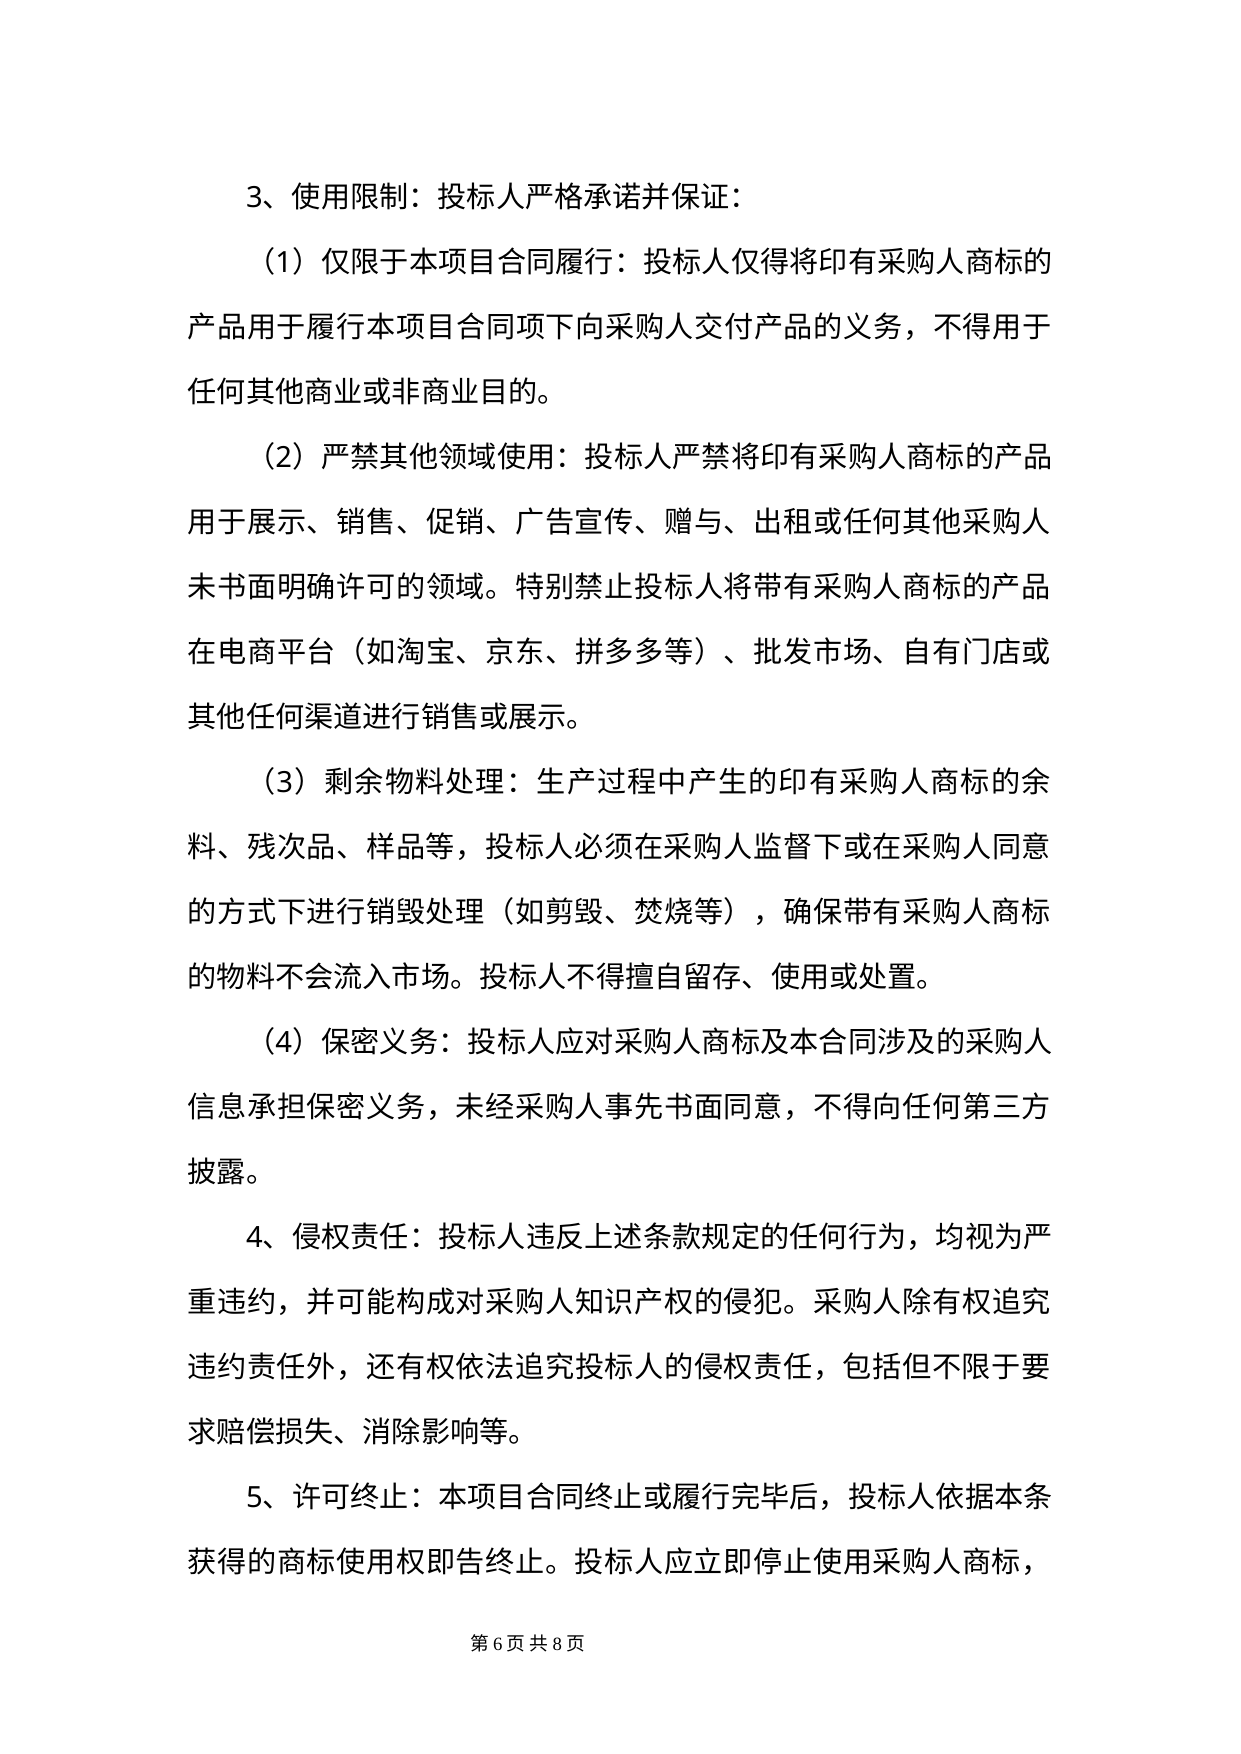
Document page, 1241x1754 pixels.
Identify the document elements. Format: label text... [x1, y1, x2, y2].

text 3、使用限制：投标人严格承诺并保证： [187, 162, 1053, 227]
text （4）保密义务：投标人应对采购人商标及本合同涉及的采购人信息承担保密义务，未经采购人事先书面同意，不得向任何第三方披露。 [187, 1007, 1053, 1202]
text （2）严禁其他领域使用：投标人严禁将印有采购人商标的产品用于展示、销售、促销、广告宣传、赠与、出租或任何其他采购人未书面明确许可的领域。特别禁止投标人将带有采购人商标的产品在电商平台（如淘宝、京东、拼多多等）、批发市场、自有门店或其他任何渠道进行销售或展示。 [187, 422, 1053, 747]
text （3）剩余物料处理：生产过程中产生的印有采购人商标的余料、残次品、样品等，投标人必须在采购人监督下或在采购人同意的方式下进行销毁处理（如剪毁、焚烧等），确保带有采购人商标的物料不会流入市场。投标人不得擅自留存、使用或处置。 [187, 747, 1053, 1007]
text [187, 1462, 1053, 1592]
text 4、侵权责任：投标人违反上述条款规定的任何行为，均视为严重违约，并可能构成对采购人知识产权的侵犯。采购人除有权追究违约责任外，还有权依法追究投标人的侵权责任，包括但不限于要求赔偿损失、消除影响等。 [187, 1202, 1053, 1462]
text （1）仅限于本项目合同履行：投标人仅得将印有采购人商标的产品用于履行本项目合同项下向采购人交付产品的义务，不得用于任何其他商业或非商业目的。 [187, 227, 1053, 422]
